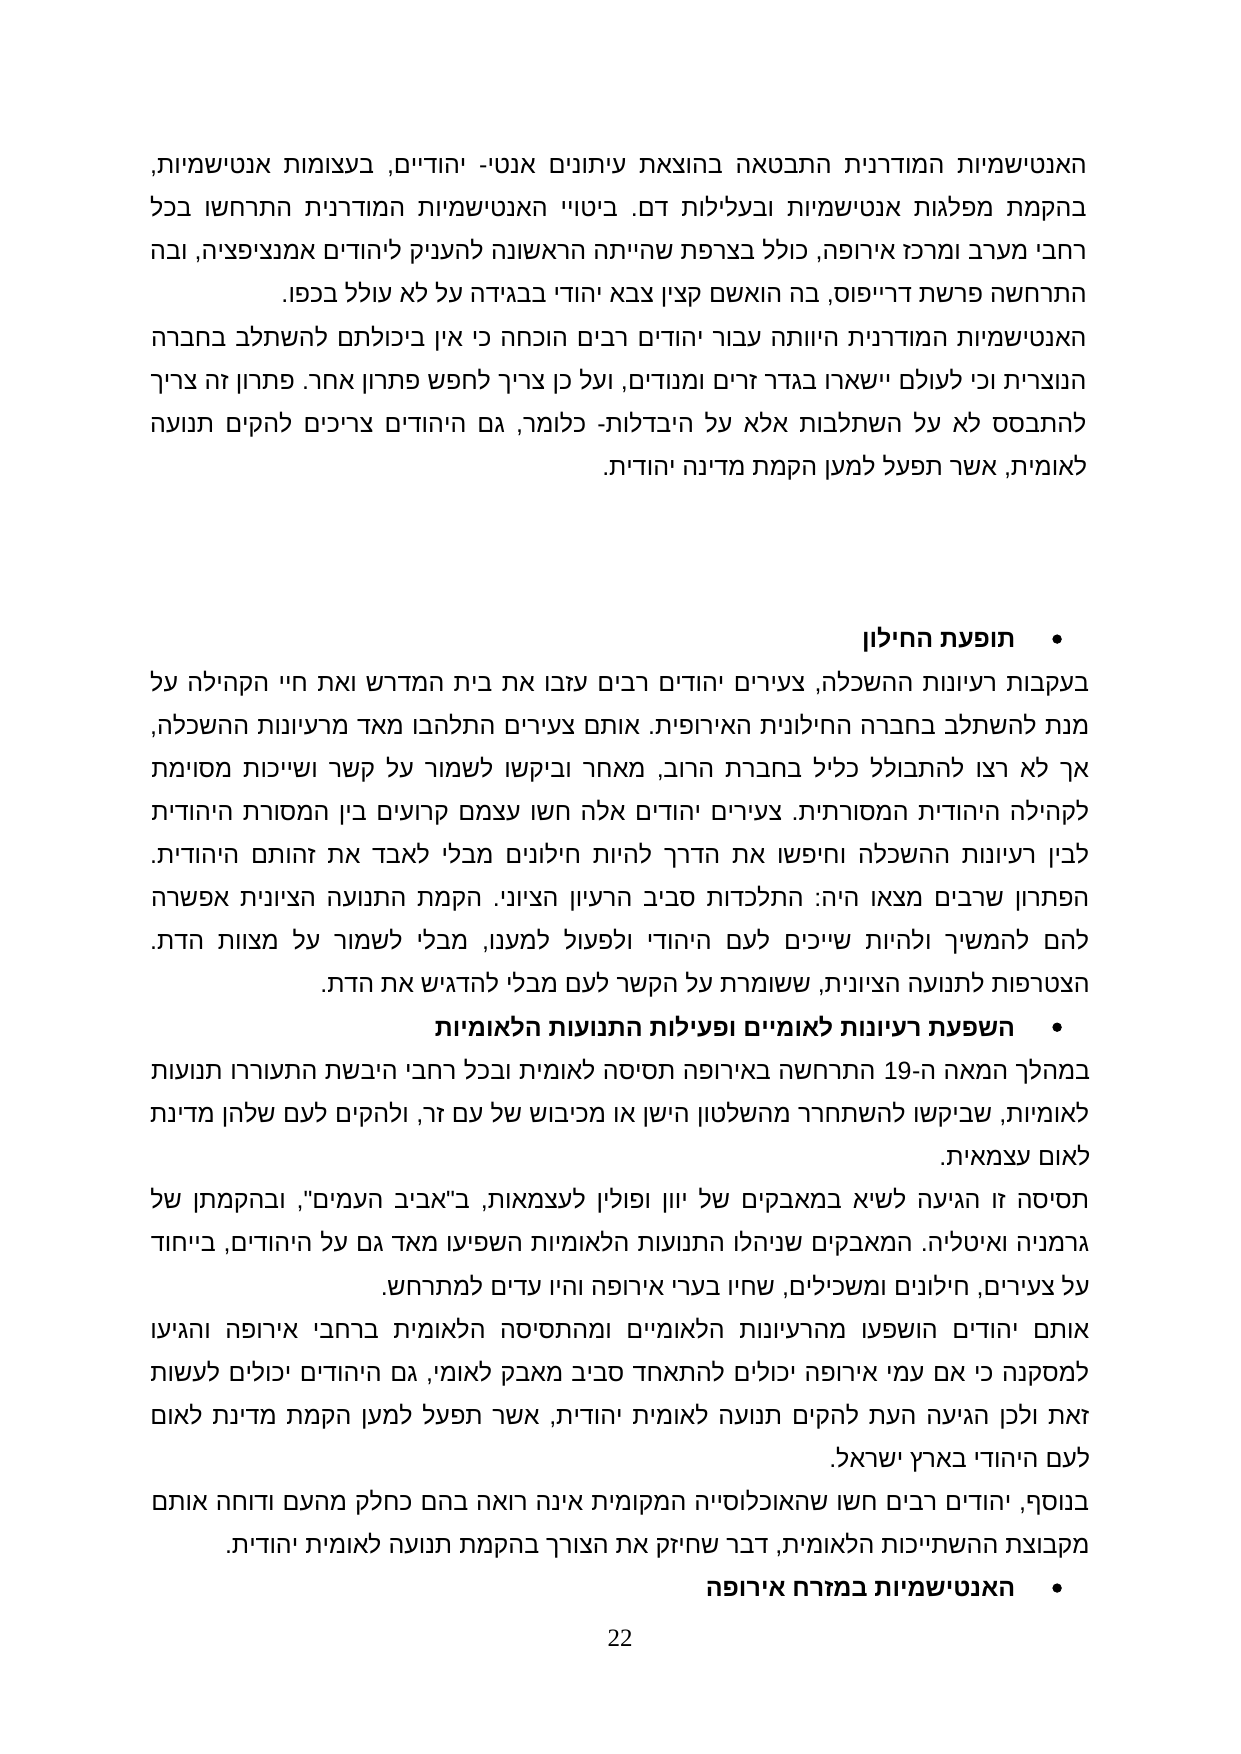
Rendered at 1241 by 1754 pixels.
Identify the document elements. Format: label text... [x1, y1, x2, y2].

text בעקבות רעיונות ההשכלה, צעירים יהודים רבים עזבו את בית המדרש ואת חיי הקהילה על מנת להשתלב בחברה החילונית האירופית. אותם צעירים התלהבו מאד מרעיונות ההשכלה, אך לא רצו להתבולל כליל בחברת הרוב, מאחר וביקשו לשמור על קשר ושייכות מסוימת לקהילה היהודית המסורתית. צעירים יהודים אלה חשו עצמם קרועים בין המסורת היהודית לבין רעיונות ההשכלה וחיפשו את הדרך להיות חילונים מבלי לאבד את זהותם היהודית. הפתרון שרבים מצאו היה: התלכדות סביב הרעיון הציוני. הקמת התנועה הציונית אפשרה להם להמשיך ולהיות שייכים לעם היהודי ולפעול למענו, מבלי לשמור על מצוות הדת. הצטרפות לתנועה הציונית, ששומרת על הקשר לעם מבלי להדגיש את הדת. [150, 668, 1090, 998]
text אותם יהודים הושפעו מהרעיונות הלאומיים ומהתסיסה הלאומית ברחבי אירופה והגיעו למסקנה כי אם עמי אירופה יכולים להתאחד סביב מאבק לאומי, גם היהודים יכולים לעשות זאת ולכן הגיעה העת להקים תנועה לאומית יהודית, אשר תפעל למען הקמת מדינת לאום לעם היהודי בארץ ישראל. [150, 1314, 1090, 1473]
list השפעת רעיונות לאומיים ופעילות התנועות הלאומיות [150, 1013, 1053, 1041]
text במהלך המאה ה-19 התרחשה באירופה תסיסה לאומית ובכל רחבי היבשת התעוררו תנועות לאומיות, שביקשו להשתחרר מהשלטון הישן או מכיבוש של עם זר, ולהקים לעם שלהן מדינת לאום עצמאית. [150, 1056, 1090, 1171]
list תופעת החילון [225, 624, 1053, 653]
list האנטישמיות במזרח אירופה [150, 1573, 1053, 1602]
text האנטישמיות המודרנית התבטאה בהוצאת עיתונים אנטי- יהודיים, בעצומות אנטישמיות, בהקמת מפלגות אנטישמיות ובעלילות דם. ביטויי האנטישמיות המודרנית התרחשו בכל רחבי מערב ומרכז אירופה, כולל בצרפת שהייתה הראשונה להעניק ליהודים אמנציפציה, ובה התרחשה פרשת דרייפוס, בה הואשם קצין צבא יהודי בבגידה על לא עולל בכפו. [150, 150, 1087, 308]
text האנטישמיות המודרנית היוותה עבור יהודים רבים הוכחה כי אין ביכולתם להשתלב בחברה הנוצרית וכי לעולם יישארו בגדר זרים ומנודים, ועל כן צריך לחפש פתרון אחר. פתרון זה צריך להתבסס לא על השתלבות אלא על היבדלות- כלומר, גם היהודים צריכים להקים תנועה לאומית, אשר תפעל למען הקמת מדינה יהודית. [150, 322, 1087, 481]
text בנוסף, יהודים רבים חשו שהאוכלוסייה המקומית אינה רואה בהם כחלק מהעם ודוחה אותם מקבוצת ההשתייכות הלאומית, דבר שחיזק את הצורך בהקמת תנועה לאומית יהודית. [150, 1487, 1090, 1559]
text תסיסה זו הגיעה לשיא במאבקים של יוון ופולין לעצמאות, ב"אביב העמים", ובהקמתן של גרמניה ואיטליה. המאבקים שניהלו התנועות הלאומיות השפיעו מאד גם על היהודים, בייחוד על צעירים, חילונים ומשכילים, שחיו בערי אירופה והיו עדים למתרחש. [150, 1185, 1090, 1300]
